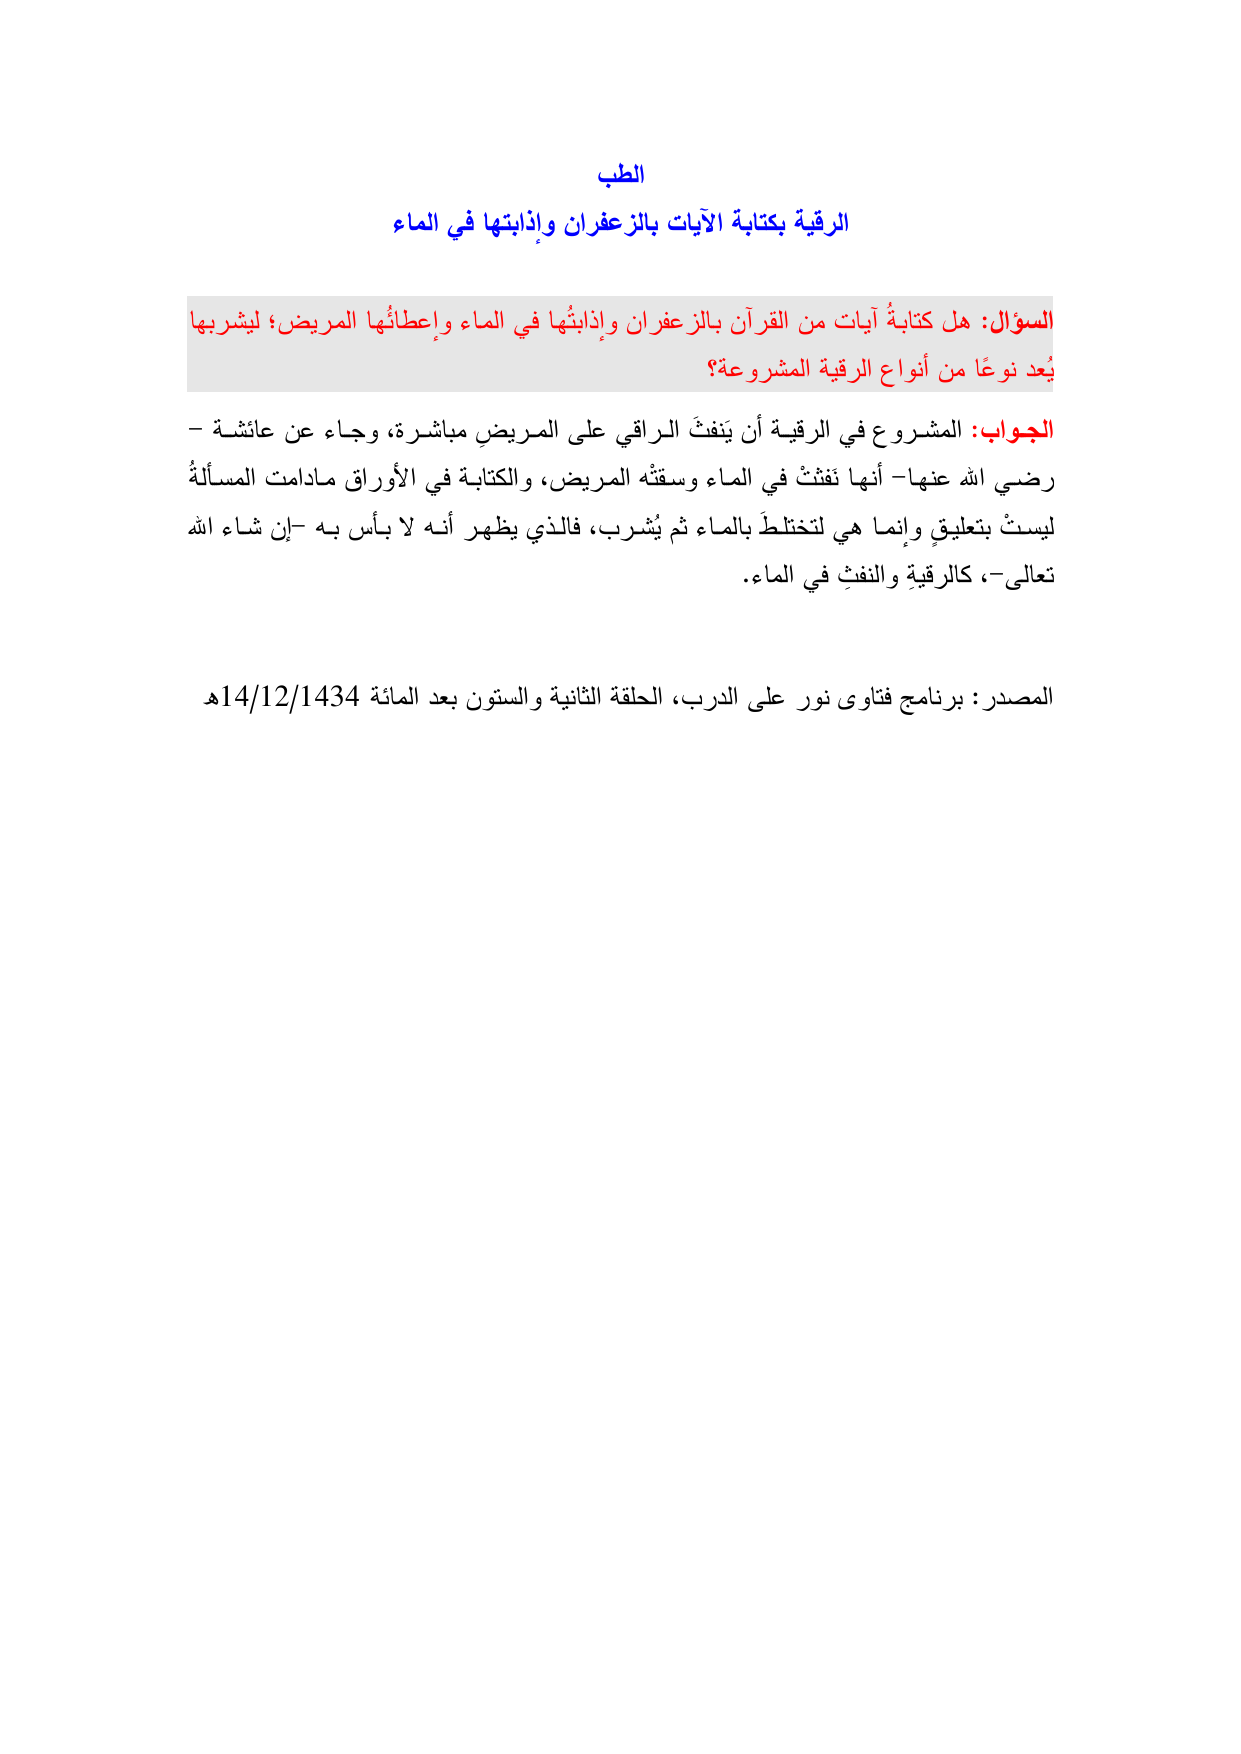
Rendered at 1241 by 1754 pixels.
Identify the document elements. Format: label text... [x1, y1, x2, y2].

title الطب [187, 150, 1053, 198]
text الجواب: المشروع في الرقية أن يَنفثَ الراقي على المريضِ مباشرة، وجاء عن عائشة -رضي الله عنها- أنها نَفثتْ في الماء وسقتْه المريض، والكتابة في الأوراق مادامت المسألةُ ليستْ بتعليقٍ وإنما هي لتختلطَ بالماء ثم يُشرب، فالذي يظهر أنه لا بأس به -إن شاء الله تعالى-، كالرقيةِ والنفثِ في الماء. [187, 405, 1053, 598]
text السؤال: هل كتابةُ آيات من القرآن بالزعفران وإذابتُها في الماء وإعطائُها المريض؛ ليشربها يُعد نوعًا من أنواع الرقية المشروعة؟ [187, 296, 1053, 392]
title الرقية بكتابة الآيات بالزعفران وإذابتها في الماء [187, 198, 1053, 247]
text المصدر: برنامج فتاوى نور على الدرب، الحلقة الثانية والستون بعد المائة 14/12/1434ه [187, 672, 1053, 720]
